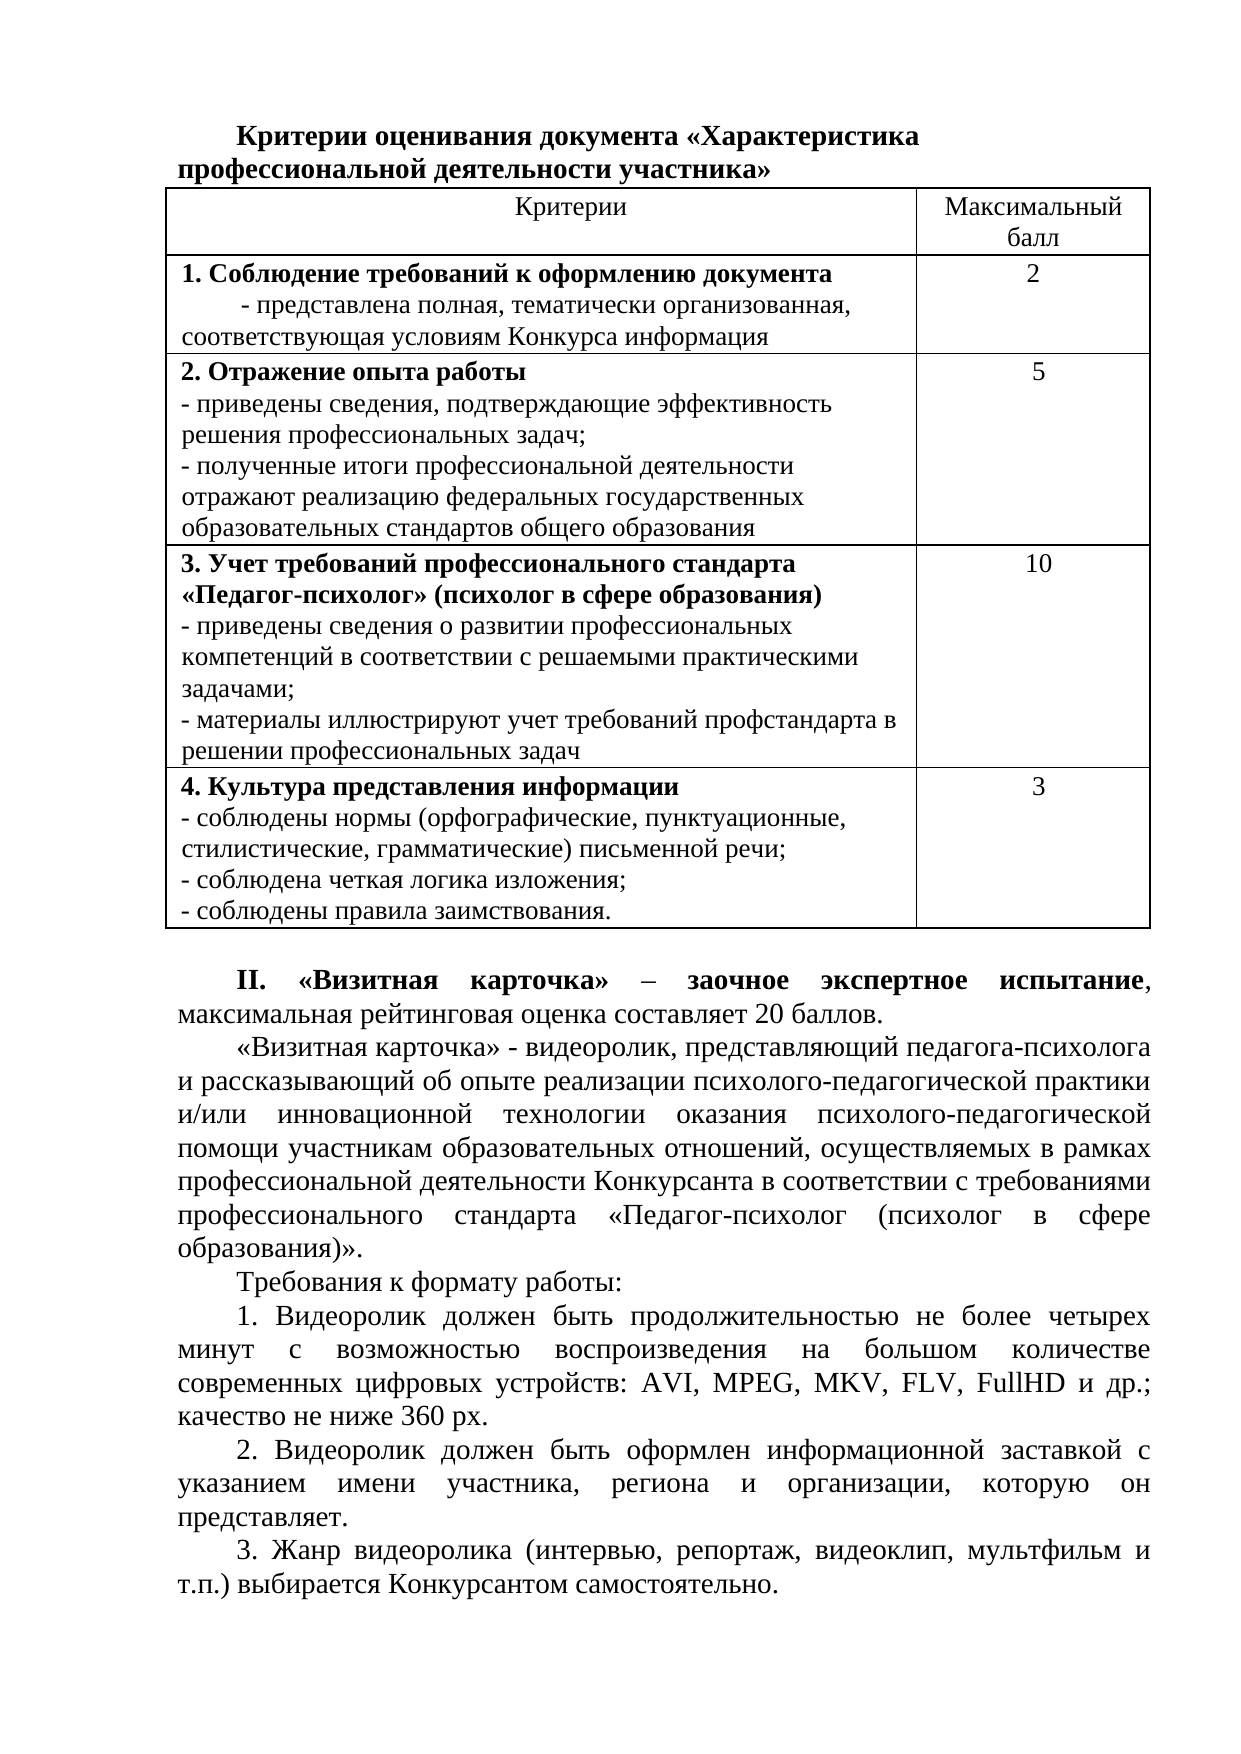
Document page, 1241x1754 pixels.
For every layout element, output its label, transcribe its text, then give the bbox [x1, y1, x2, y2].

table_cell Максимальный балл [917, 189, 1149, 254]
text 1. Видеоролик должен быть продолжительностью не более четырех минут с возможностью воспроизведения на большом количестве современных цифровых устройств: AVI, MPEG, MKV, FLV, FullHD и др.; качество не ниже 360 px. [177, 1298, 1152, 1432]
text 2. Видеоролик должен быть оформлен информационной заставкой с указанием имени участника, региона и организации, которую он представляет. [177, 1432, 1152, 1532]
text II. «Визитная карточка» – заочное экспертное испытание, максимальная рейтинговая оценка составляет 20 баллов. [177, 962, 1152, 1029]
table_cell 5 [917, 354, 1149, 544]
text Требования к формату работы: [177, 1264, 1152, 1298]
table_cell 4. Культура представления информации - соблюдены нормы (орфографические, пунктуационные, стилистические, грамматические) письменной речи; - соблюдена четкая логика изложения; - соблюдены правила заимствования. [167, 768, 916, 927]
table_cell 1. Соблюдение требований к оформлению документа - представлена полная, тематически организованная, соответствующая условиям Конкурса информация [167, 256, 916, 352]
table_cell 3. Учет требований профессионального стандарта «Педагог-психолог» (психолог в сфере образования) - приведены сведения о развитии профессиональных компетенций в соответствии с решаемыми практическими задачами; - материалы иллюстрируют учет требований профстандарта в решении профессиональных задач [167, 546, 916, 767]
text «Визитная карточка» - видеоролик, представляющий педагога-психолога и рассказывающий об опыте реализации психолого-педагогической практики и/или инновационной технологии оказания психолого-педагогической помощи участникам образовательных отношений, осуществляемых в рамках профессиональной деятельности Конкурсанта в соответствии с требованиями профессионального стандарта «Педагог-психолог (психолог в сфере образования)». [177, 1029, 1152, 1264]
table_cell 10 [917, 546, 1149, 767]
table_cell 2 [917, 256, 1149, 352]
subtitle Критерии оценивания документа «Характеристика профессиональной деятельности участника» [177, 118, 1152, 185]
table_cell Критерии [167, 189, 916, 254]
text 3. Жанр видеоролика (интервью, репортаж, видеоклип, мультфильм и т.п.) выбирается Конкурсантом самостоятельно. [177, 1532, 1152, 1599]
table_cell 3 [917, 768, 1149, 927]
table_cell 2. Отражение опыта работы - приведены сведения, подтверждающие эффективность решения профессиональных задач; - полученные итоги профессиональной деятельности отражают реализацию федеральных государственных образовательных стандартов общего образования [167, 354, 916, 544]
